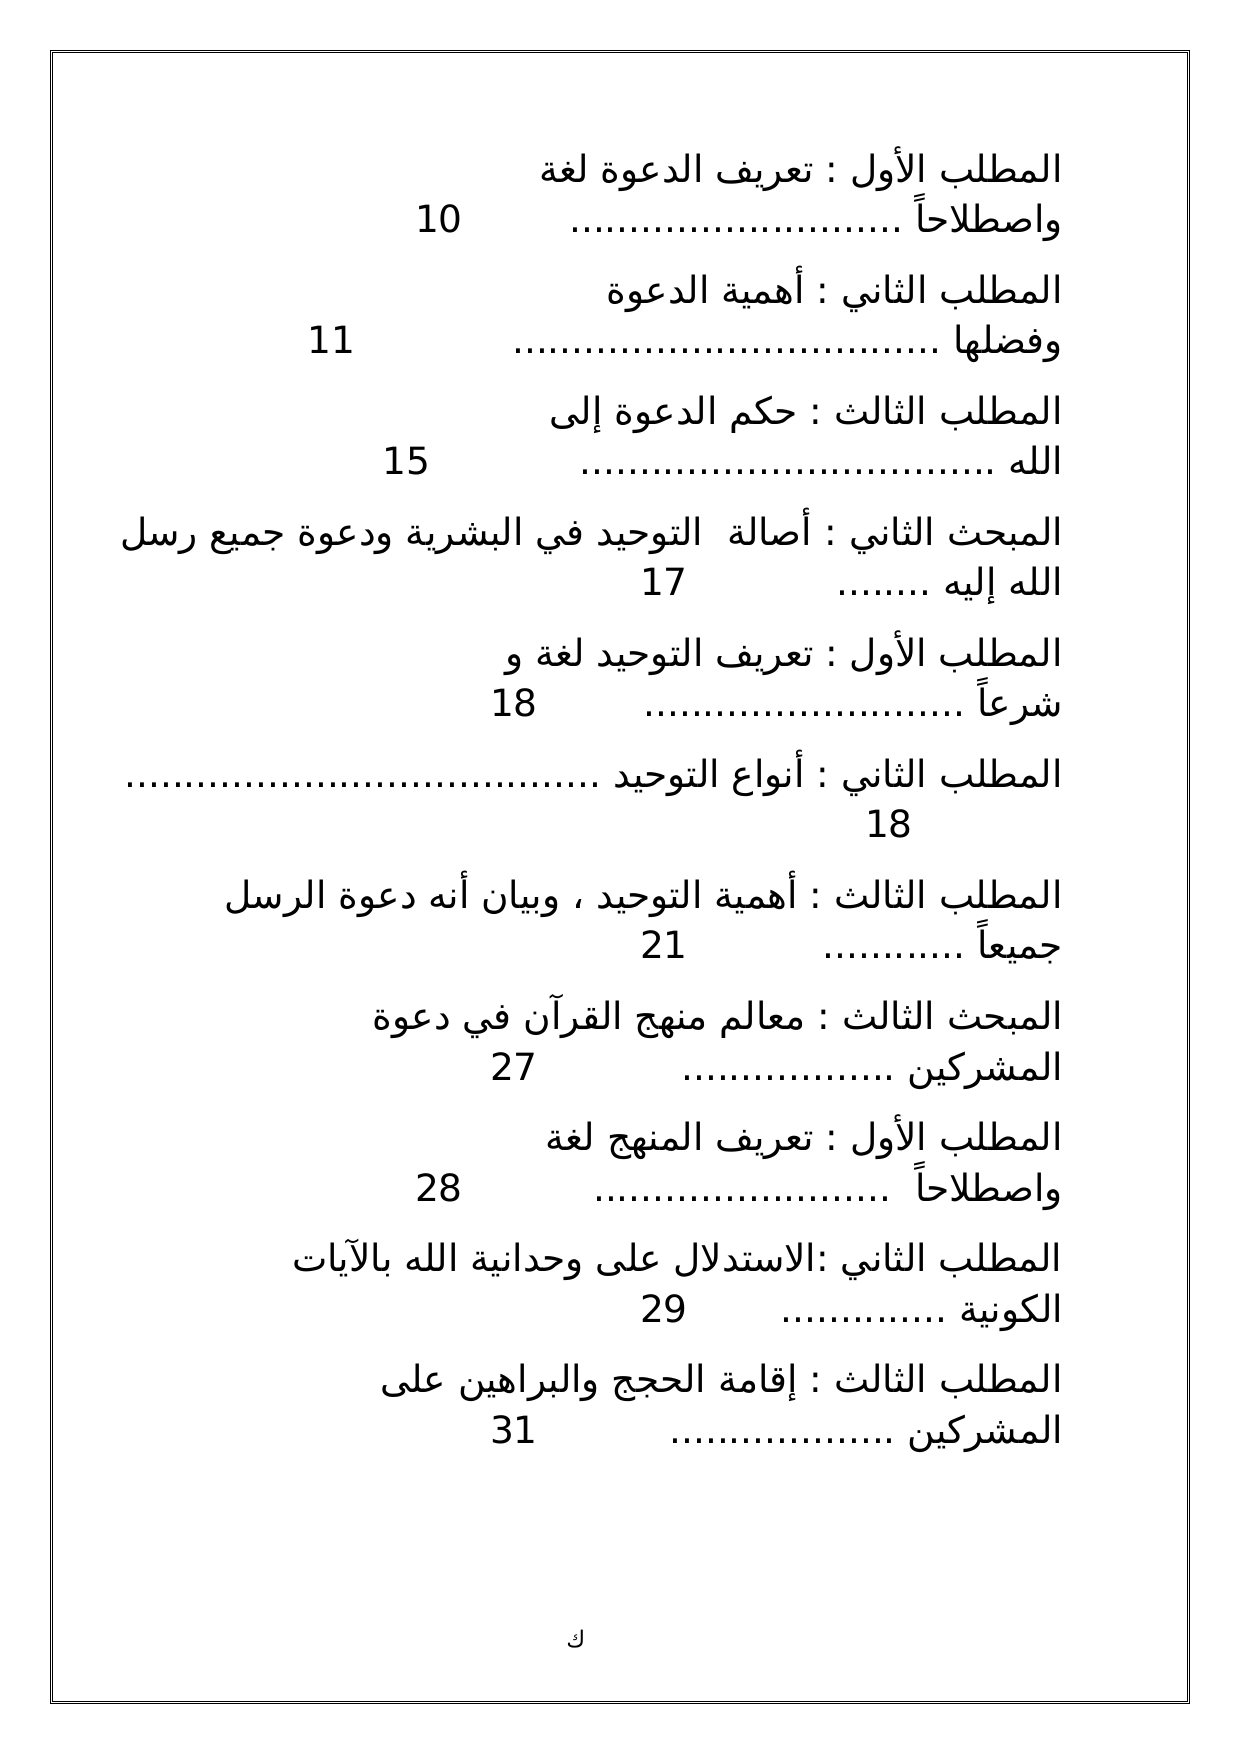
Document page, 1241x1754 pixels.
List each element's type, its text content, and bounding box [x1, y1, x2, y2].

text المطلب الأول : تعريف التوحيد لغة و شرعاً ........................... 18 [89, 632, 1063, 726]
text المطلب الأول : تعريف الدعوة لغة واصطلاحاً ............................ 10 [89, 148, 1063, 241]
text المبحث الثالث : معالم منهج القرآن في دعوة المشركين .................. 27 [89, 995, 1063, 1089]
text المبحث الثاني : أصالة التوحيد في البشرية ودعوة جميع رسل الله إليه ........ 17 [89, 511, 1063, 604]
text المطلب الأول : تعريف المنهج لغة واصطلاحاً ......................... 28 [89, 1116, 1063, 1210]
text المطلب الثالث : إقامة الحجج والبراهين على المشركين ................... 31 [89, 1358, 1063, 1452]
text المطلب الثاني : أهمية الدعوة وفضلها .................................... 11 [89, 269, 1063, 362]
text المطلب الثاني :الاستدلال على وحدانية الله بالآيات الكونية .............. 29 [89, 1237, 1063, 1331]
text المطلب الثالث : أهمية التوحيد ، وبيان أنه دعوة الرسل جميعاً ............ 21 [89, 874, 1063, 968]
text المطلب الثاني : أنواع التوحيد ........................................ 18 [89, 753, 1063, 847]
text المطلب الثالث : حكم الدعوة إلى الله ................................... 15 [89, 390, 1063, 483]
